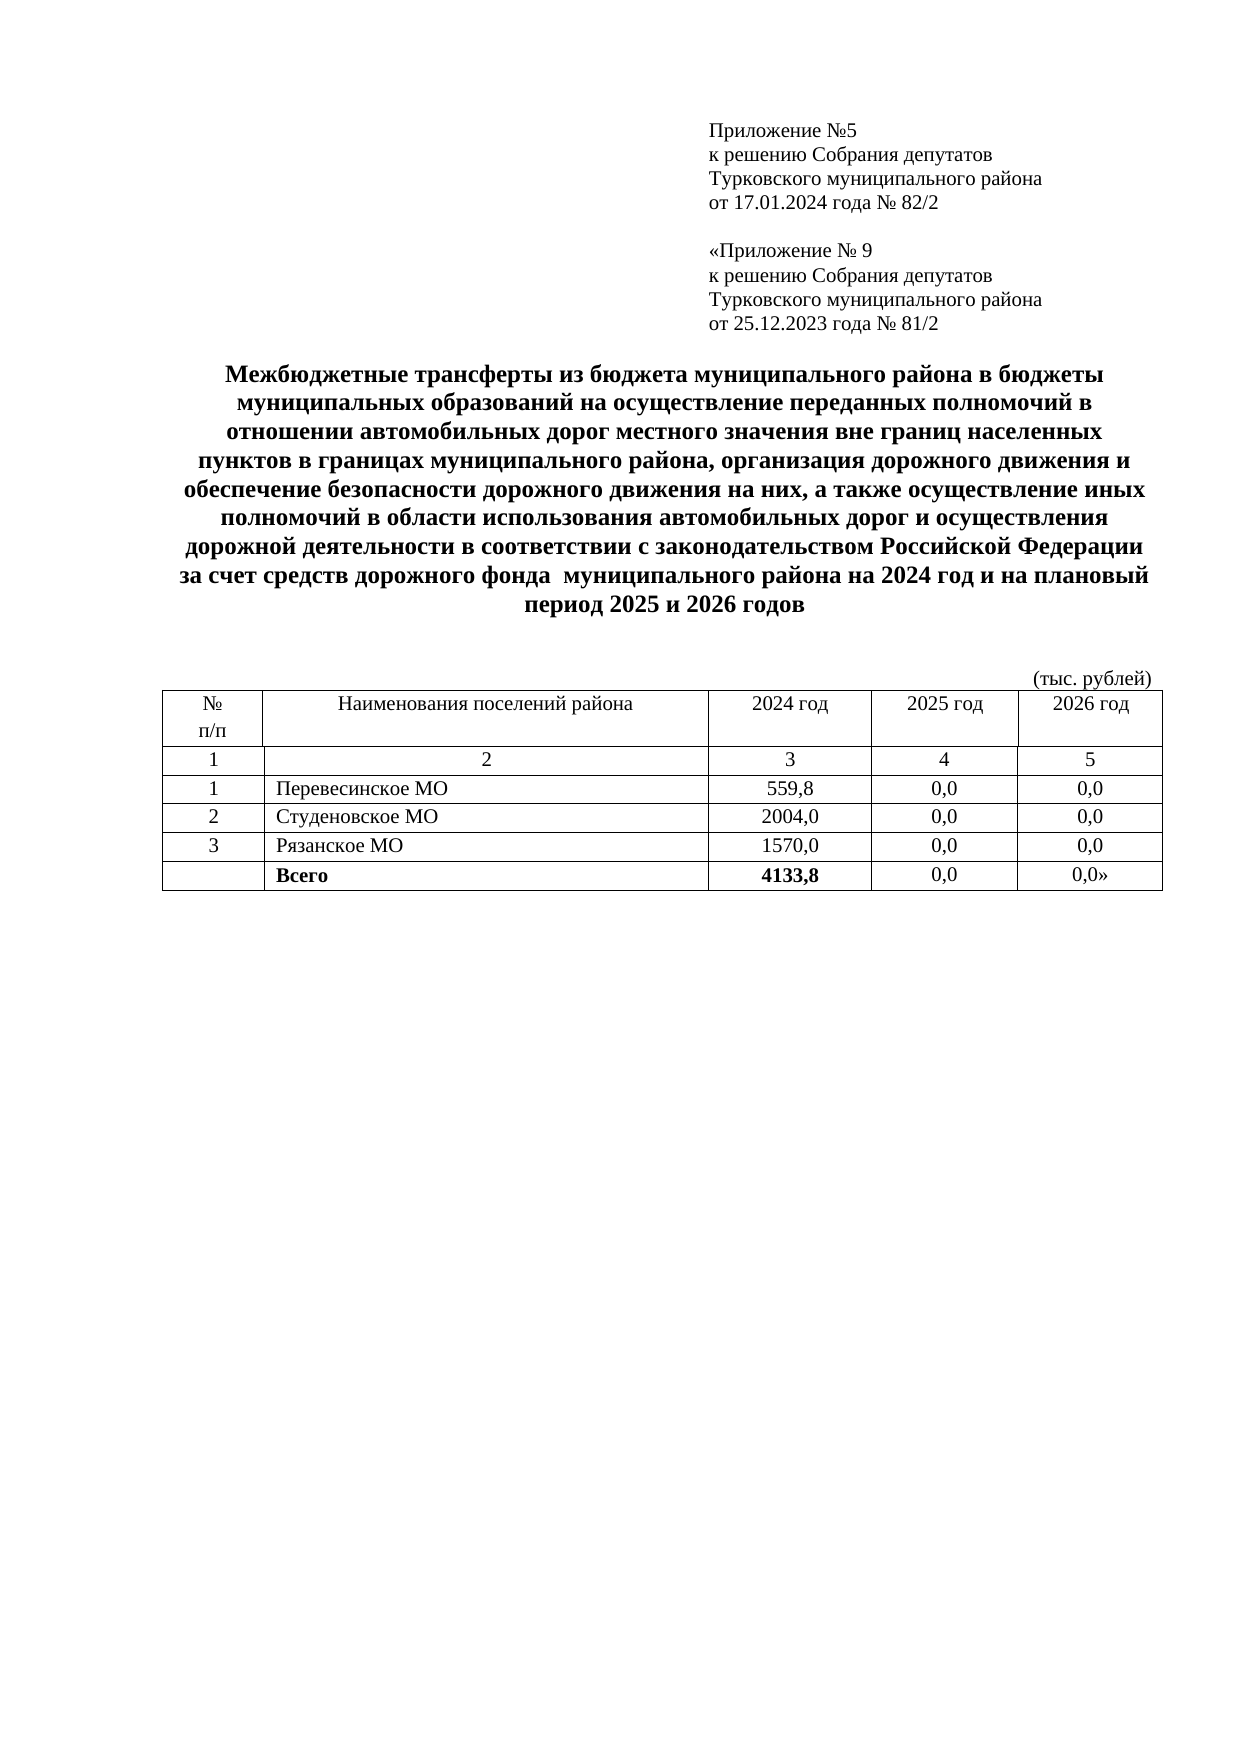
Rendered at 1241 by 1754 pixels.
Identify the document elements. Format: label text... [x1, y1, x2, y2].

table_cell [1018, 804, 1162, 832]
text Межбюджетные трансферты из бюджета муниципального района в бюджеты муниципальных образований на осуществление переданных полномочий в отношении автомобильных дорог местного значения вне границ населенных пунктов в границах муниципального района, организация дорожного движения и обеспечение безопасности дорожного движения на них, а также осуществление иных полномочий в области использования автомобильных дорог и осуществления дорожной деятельности в соответствии с законодательством Российской Федерации за счет средств дорожного фонда муниципального района на 2024 год и на плановый период 2025 и 2026 годов [177, 359, 1152, 617]
text от 17.01.2024 года № 82/2 [177, 190, 1152, 214]
text Турковского муниципального района [177, 166, 1152, 190]
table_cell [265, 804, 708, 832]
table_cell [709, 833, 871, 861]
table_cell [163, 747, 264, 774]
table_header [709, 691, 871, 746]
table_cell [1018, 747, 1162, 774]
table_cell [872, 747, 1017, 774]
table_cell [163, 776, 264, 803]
text к решению Собрания депутатов [177, 142, 1152, 166]
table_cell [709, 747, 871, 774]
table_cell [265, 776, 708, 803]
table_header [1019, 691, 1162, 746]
text Турковского муниципального района [177, 287, 1152, 311]
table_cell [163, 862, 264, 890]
text (тыс. рублей) [177, 666, 1152, 690]
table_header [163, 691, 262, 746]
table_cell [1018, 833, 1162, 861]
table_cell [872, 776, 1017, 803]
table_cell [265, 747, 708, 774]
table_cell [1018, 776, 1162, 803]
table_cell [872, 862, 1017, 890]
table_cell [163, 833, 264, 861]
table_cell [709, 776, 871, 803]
text Приложение №5 [709, 118, 1152, 142]
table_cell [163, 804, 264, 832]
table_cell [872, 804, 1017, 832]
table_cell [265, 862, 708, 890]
text к решению Собрания депутатов [177, 262, 1152, 287]
text от 25.12.2023 года № 81/2 [177, 311, 1152, 335]
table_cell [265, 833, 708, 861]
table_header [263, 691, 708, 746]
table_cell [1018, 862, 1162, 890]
text «Приложение № 9 [177, 238, 1152, 262]
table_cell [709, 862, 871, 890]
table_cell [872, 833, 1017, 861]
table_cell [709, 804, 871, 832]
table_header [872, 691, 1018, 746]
